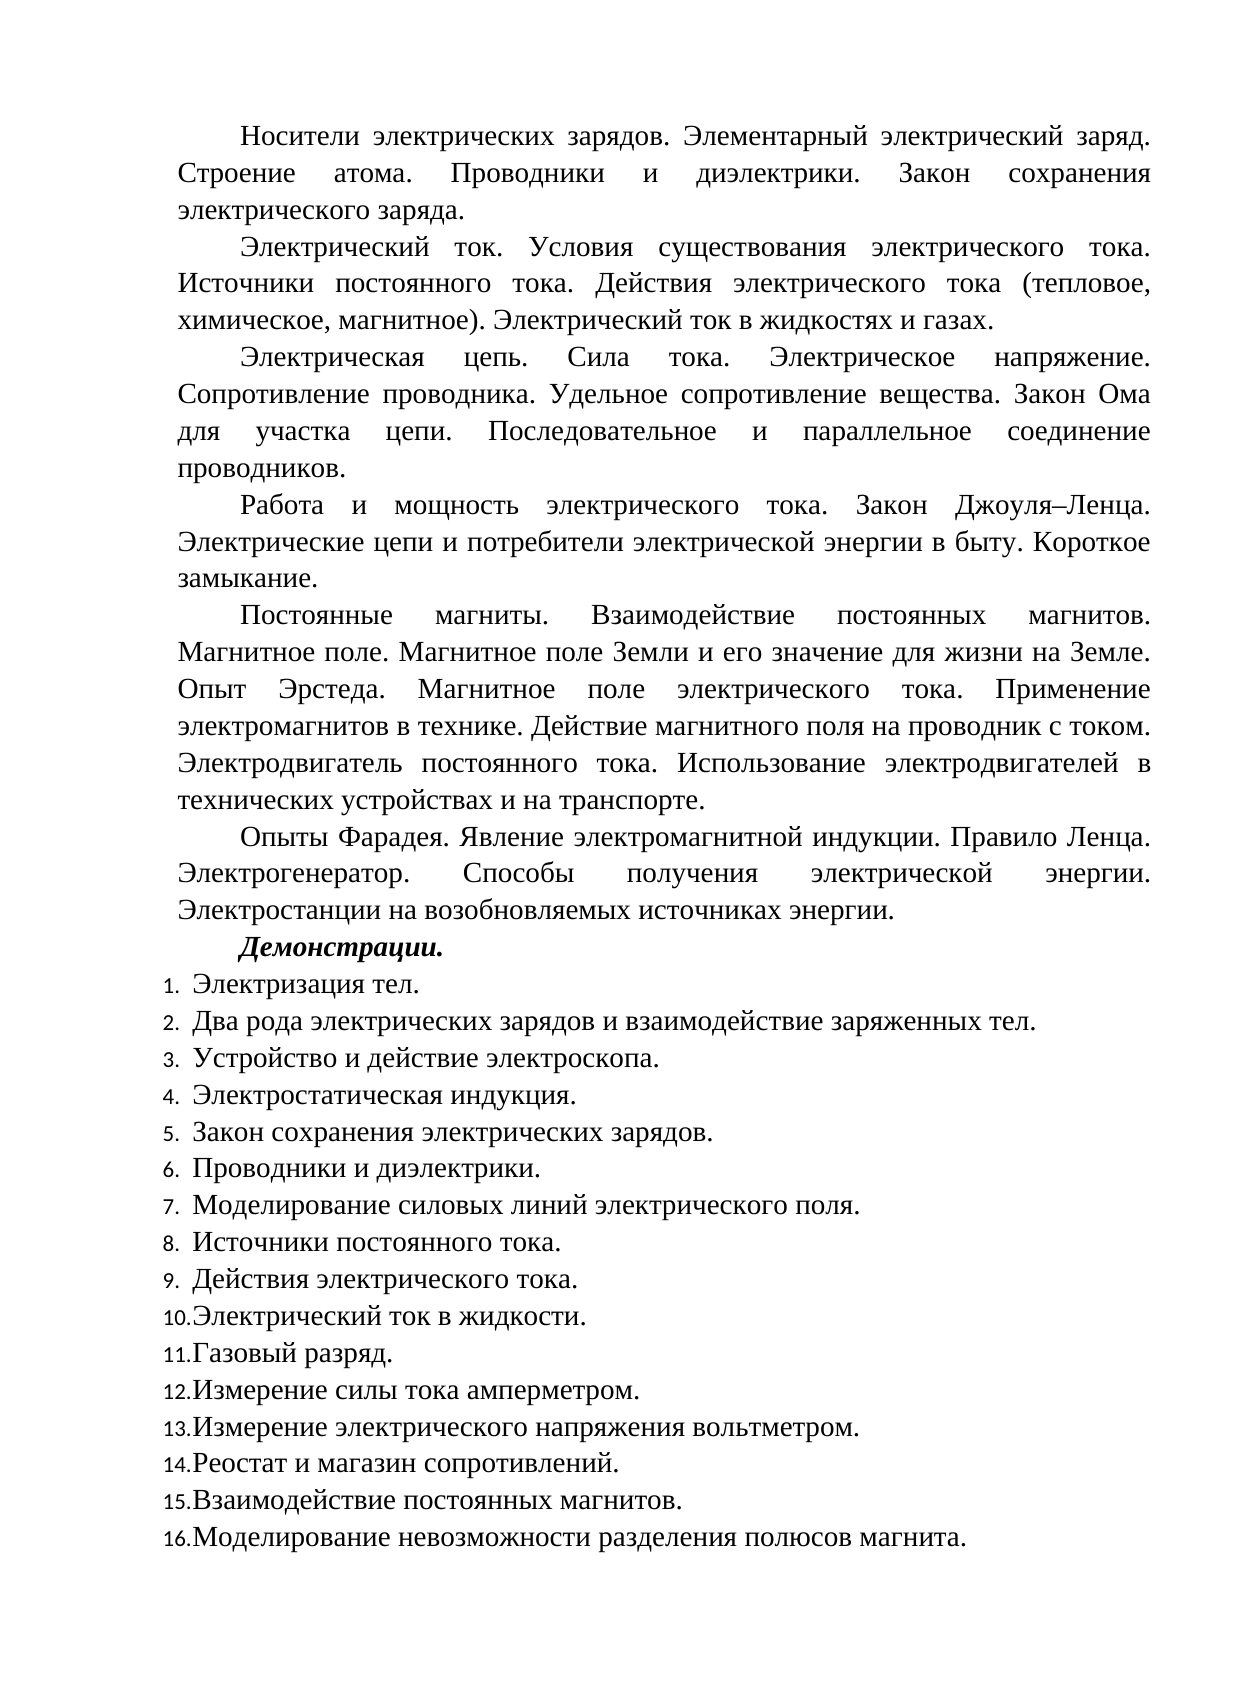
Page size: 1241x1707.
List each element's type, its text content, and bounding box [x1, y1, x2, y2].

list Действия электрического тока. [162, 1261, 1152, 1295]
text Электрический ток. Условия существования электрического тока. Источники постоянного тока. Действия электрического тока (тепловое, химическое, магнитное). Электрический ток в жидкостях и газах. [177, 229, 1152, 336]
text Работа и мощность электрического тока. Закон Джоуля–Ленца. Электрические цепи и потребители электрической энергии в быту. Короткое замыкание. [177, 487, 1152, 594]
list Взаимодействие постоянных магнитов. [162, 1482, 1152, 1516]
list Источники постоянного тока. [162, 1224, 1152, 1258]
list Устройство и действие электроскопа. [162, 1040, 1152, 1073]
text Носители электрических зарядов. Элементарный электрический заряд. Строение атома. Проводники и диэлектрики. Закон сохранения электрического заряда. [177, 118, 1152, 225]
text Постоянные магниты. Взаимодействие постоянных магнитов. Магнитное поле. Магнитное поле Земли и его значение для жизни на Земле. Опыт Эрстеда. Магнитное поле электрического тока. Применение электромагнитов в технике. Действие магнитного поля на проводник с током. Электродвигатель постоянного тока. Использование электродвигателей в технических устройствах и на транспорте. [177, 597, 1152, 815]
list Измерение силы тока амперметром. [162, 1372, 1152, 1405]
list Электрический ток в жидкости. [162, 1298, 1152, 1332]
list Моделирование силовых линий электрического поля. [162, 1187, 1152, 1221]
list Закон сохранения электрических зарядов. [162, 1114, 1152, 1147]
list Газовый разряд. [162, 1335, 1152, 1368]
text Опыты Фарадея. Явление электромагнитной индукции. Правило Ленца. Электрогенератор. Способы получения электрической энергии. Электростанции на возобновляемых источниках энергии. [177, 819, 1152, 926]
list Измерение электрического напряжения вольтметром. [162, 1409, 1152, 1442]
text Электрическая цепь. Сила тока. Электрическое напряжение. Сопротивление проводника. Удельное сопротивление вещества. Закон Ома для участка цепи. Последовательное и параллельное соединение проводников. [177, 339, 1152, 483]
list Проводники и диэлектрики. [162, 1151, 1152, 1184]
text Демонстрации. [177, 929, 1152, 963]
list Электростатическая индукция. [162, 1077, 1152, 1110]
list Реостат и магазин сопротивлений. [162, 1446, 1152, 1479]
list Два рода электрических зарядов и взаимодействие заряженных тел. [162, 1003, 1152, 1037]
list Электризация тел. [162, 966, 1152, 1000]
list Моделирование невозможности разделения полюсов магнита. [162, 1519, 1152, 1553]
